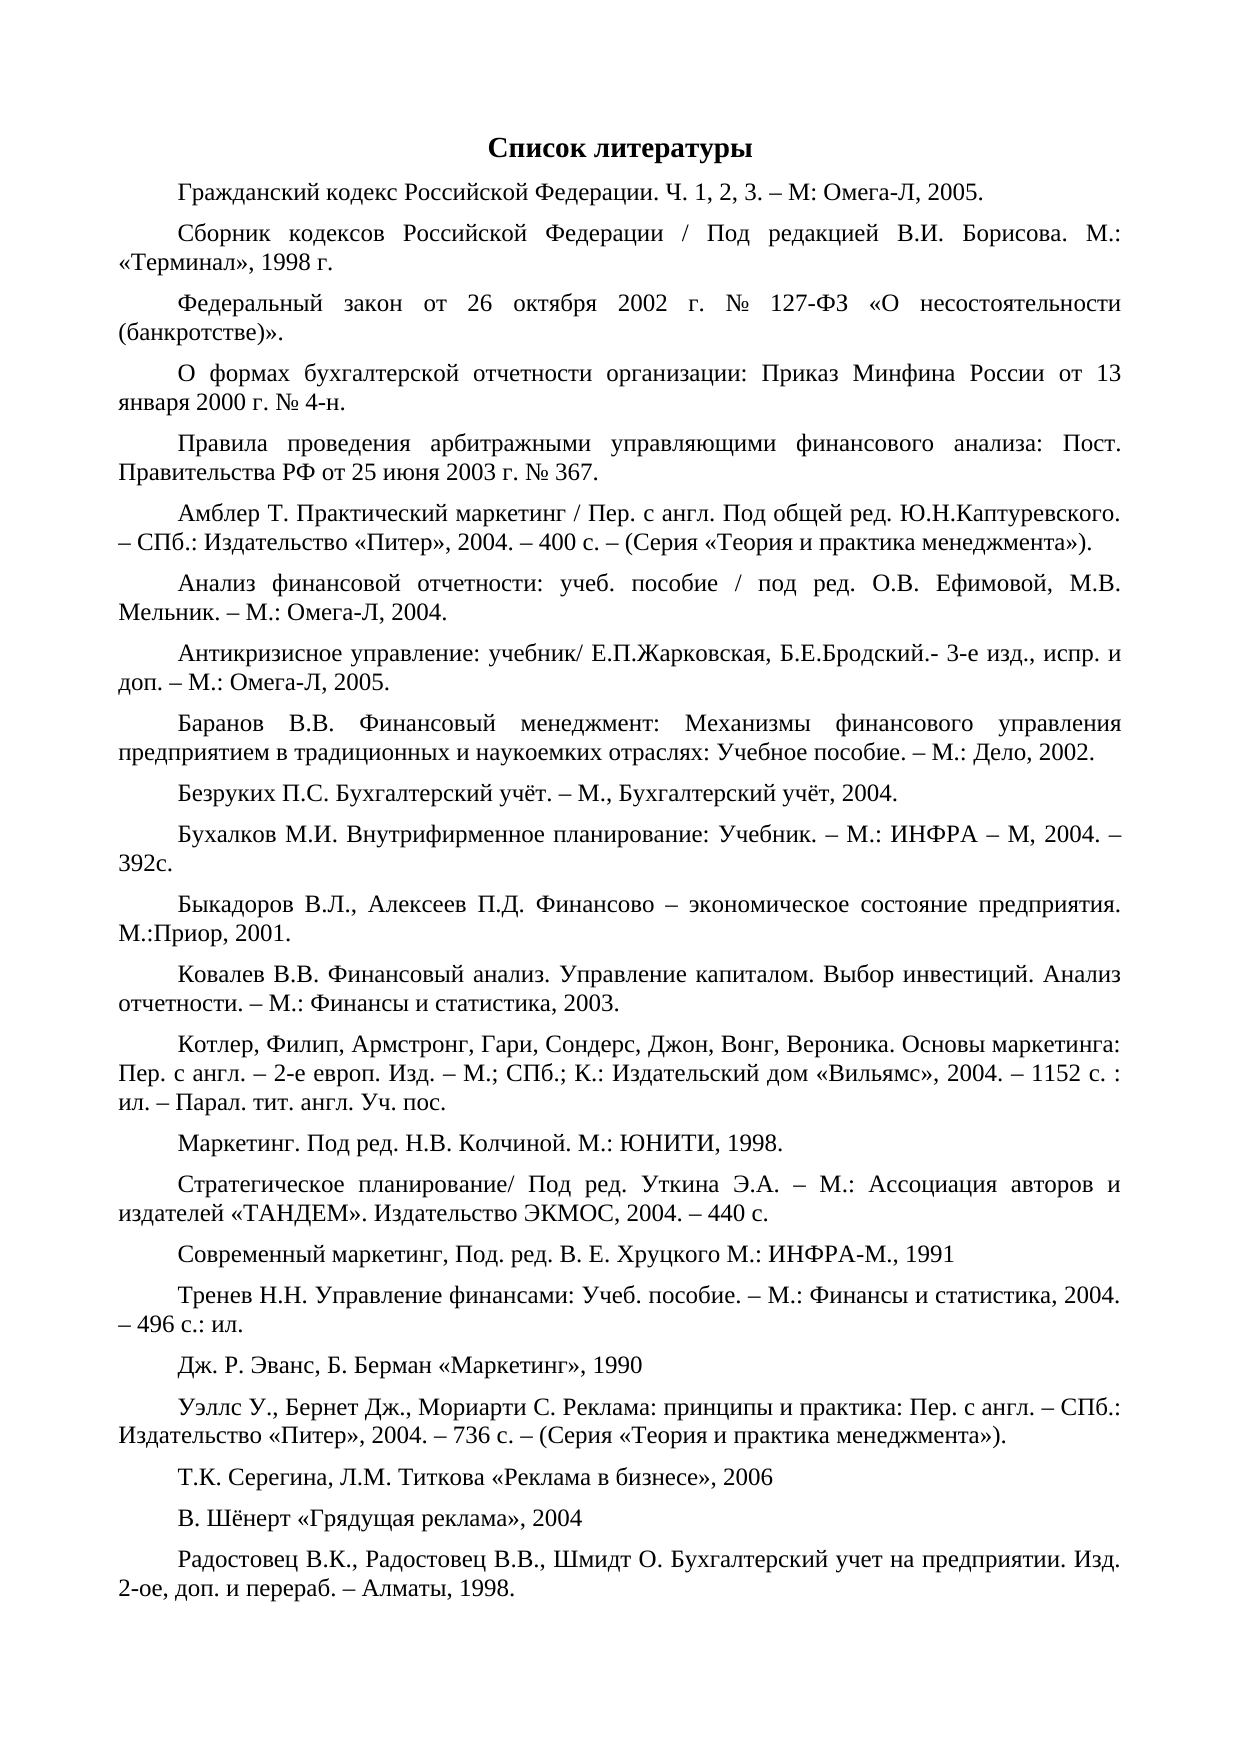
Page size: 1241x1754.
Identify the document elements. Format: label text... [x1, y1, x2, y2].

text Анализ финансовой отчетности: учеб. пособие / под ред. О.В. Ефимовой, М.В. Мельник. – М.: Омега-Л, 2004. [118, 568, 1122, 625]
text Быкадоров В.Л., Алексеев П.Д. Финансово – экономическое состояние предприятия. М.:Приор, 2001. [118, 889, 1122, 947]
text Современный маркетинг, Под. ред. В. Е. Хруцкого М.: ИНФРА-М., 1991 [118, 1239, 1122, 1268]
text Список литературы [118, 131, 1122, 164]
text Амблер Т. Практический маркетинг / Пер. с англ. Под общей ред. Ю.Н.Каптуревского. – СПб.: Издательство «Питер», 2004. – 400 с. – (Серия «Теория и практика менеджмента»). [118, 498, 1122, 555]
text Т.К. Серегина, Л.М. Титкова «Реклама в бизнесе», 2006 [118, 1462, 1122, 1490]
text Антикризисное управление: учебник/ Е.П.Жарковская, Б.Е.Бродский.- 3-е изд., испр. и доп. – М.: Омега-Л, 2005. [118, 638, 1122, 695]
text Уэллс У., Бернет Дж., Мориарти С. Реклама: принципы и практика: Пер. с англ. – СПб.: Издательство «Питер», 2004. – 736 с. – (Серия «Теория и практика менеджмента»). [118, 1392, 1122, 1449]
text Котлер, Филип, Армстронг, Гари, Сондерс, Джон, Вонг, Вероника. Основы маркетинга: Пер. с англ. – 2-е европ. Изд. – М.; СПб.; К.: Издательский дом «Вильямс», 2004. – 1152 с. : ил. – Парал. тит. англ. Уч. пос. [118, 1029, 1122, 1115]
text В. Шёнерт «Грядущая реклама», 2004 [118, 1503, 1122, 1532]
text О формах бухгалтерской отчетности организации: Приказ Минфина России от 13 января 2000 г. № 4-н. [118, 358, 1122, 415]
text Маркетинг. Под ред. Н.В. Колчиной. М.: ЮНИТИ, 1998. [118, 1128, 1122, 1157]
text Бухалков М.И. Внутрифирменное планирование: Учебник. – М.: ИНФРА – М, 2004. – 392с. [118, 819, 1122, 877]
text Гражданский кодекс Российской Федерации. Ч. 1, 2, 3. – М: Омега-Л, 2005. [118, 177, 1122, 205]
text Правила проведения арбитражными управляющими финансового анализа: Пост. Правительства РФ от 25 июня 2003 г. № 367. [118, 428, 1122, 485]
text Тренев Н.Н. Управление финансами: Учеб. пособие. – М.: Финансы и статистика, 2004. – 496 с.: ил. [118, 1280, 1122, 1338]
text Федеральный закон от 26 октября 2002 г. № 127-ФЗ «О несостоятельности (банкротстве)». [118, 288, 1122, 345]
text Ковалев В.В. Финансовый анализ. Управление капиталом. Выбор инвестиций. Анализ отчетности. – М.: Финансы и статистика, 2003. [118, 959, 1122, 1017]
text Баранов В.В. Финансовый менеджмент: Механизмы финансового управления предприятием в традиционных и наукоемких отраслях: Учебное пособие. – М.: Дело, 2002. [118, 708, 1122, 765]
text Сборник кодексов Российской Федерации / Под редакцией В.И. Борисова. М.: «Терминал», 1998 г. [118, 218, 1122, 275]
text Радостовец В.К., Радостовец В.В., Шмидт О. Бухгалтерский учет на предприятии. Изд. 2-ое, доп. и перераб. – Алматы, 1998. [118, 1544, 1122, 1602]
text Стратегическое планирование/ Под ред. Уткина Э.А. – М.: Ассоциация авторов и издателей «ТАНДЕМ». Издательство ЭКМОС, 2004. – 440 с. [118, 1169, 1122, 1227]
text Безруких П.С. Бухгалтерский учёт. – М., Бухгалтерский учёт, 2004. [118, 778, 1122, 807]
text Дж. Р. Эванс, Б. Берман «Маркетинг», 1990 [118, 1350, 1122, 1379]
